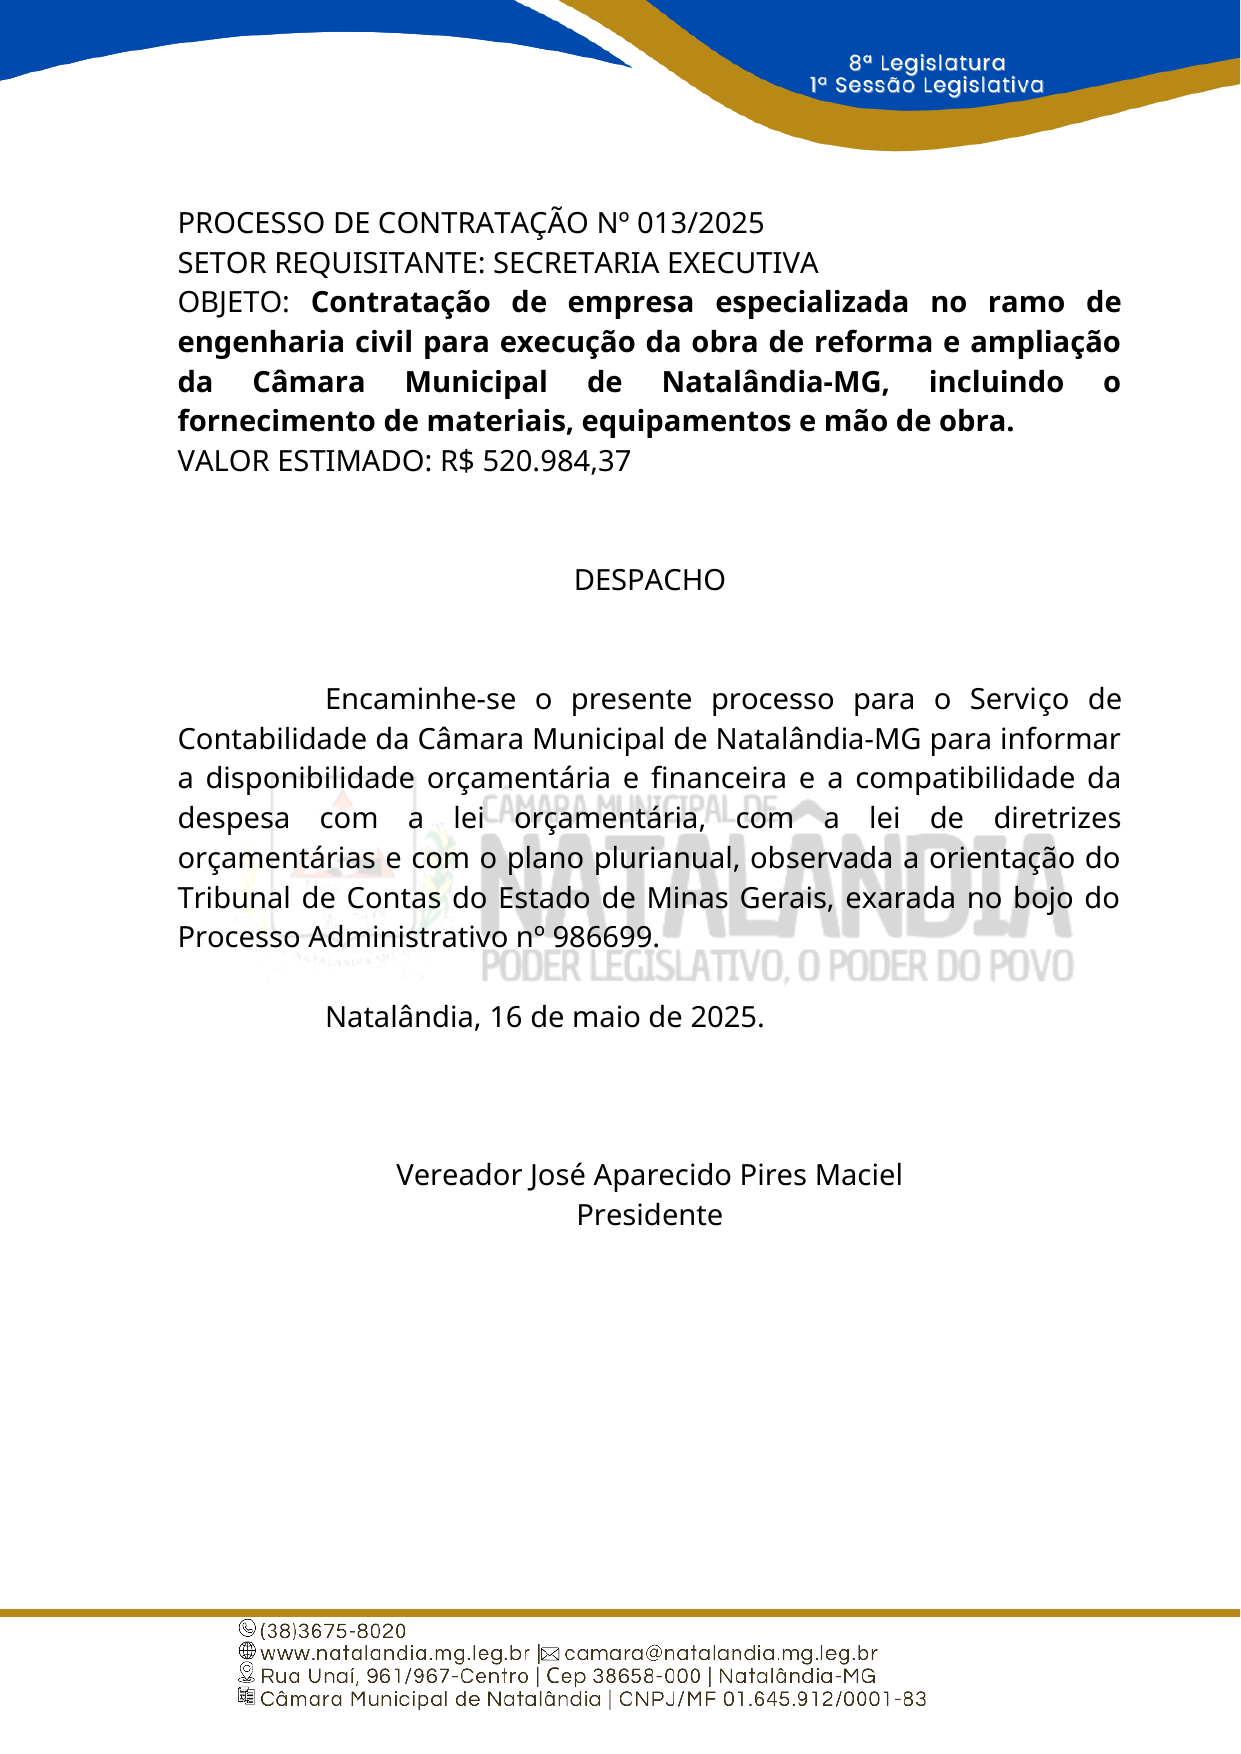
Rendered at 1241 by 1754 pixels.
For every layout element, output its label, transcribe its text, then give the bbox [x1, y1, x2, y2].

picture [0, 1607, 1241, 1717]
picture [0, 0, 1241, 155]
text SETOR REQUISITANTE: SECRETARIA EXECUTIVA [177, 242, 1122, 282]
text OBJETO: Contratação de empresa especializada no ramo de engenharia civil para execução da obra de reforma e ampliação da Câmara Municipal de Natalândia-MG, incluindo o fornecimento de materiais, equipamentos e mão de obra. [177, 282, 1122, 440]
text DESPACHO [177, 559, 1122, 599]
text Encaminhe-se o presente processo para o Serviço de Contabilidade da Câmara Municipal de Natalândia-MG para informar a disponibilidade orçamentária e financeira e a compatibilidade da despesa com a lei orçamentária, com a lei de diretrizes orçamentárias e com o plano plurianual, observada a orientação do Tribunal de Contas do Estado de Minas Gerais, exarada no bojo do Processo Administrativo nº 986699. [177, 678, 1122, 956]
text PROCESSO DE CONTRATAÇÃO Nº 013/2025 [177, 202, 1122, 242]
text VALOR ESTIMADO: R$ 520.984,37 [177, 440, 1122, 480]
text Presidente [177, 1194, 1122, 1234]
text Natalândia, 16 de maio de 2025. [177, 996, 1122, 1036]
text Vereador José Aparecido Pires Maciel [177, 1155, 1122, 1194]
